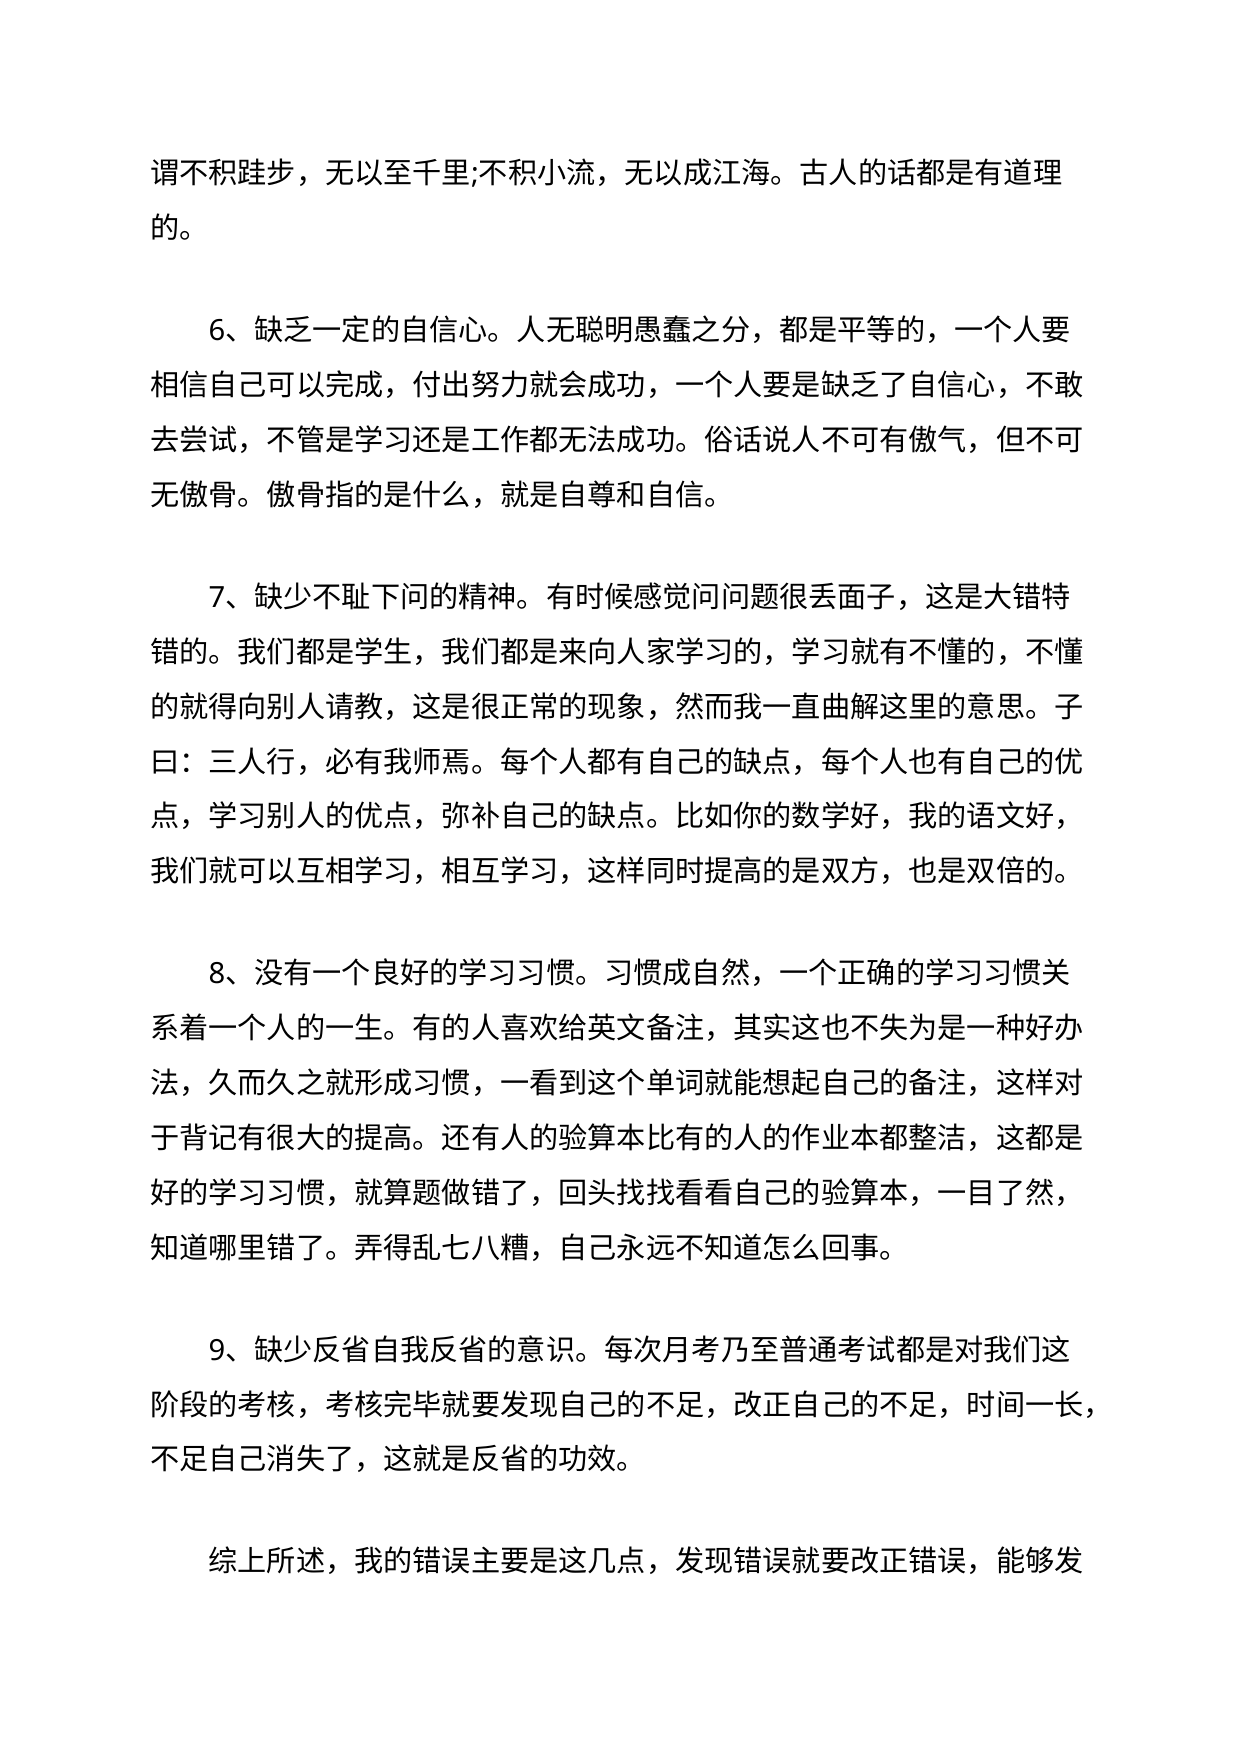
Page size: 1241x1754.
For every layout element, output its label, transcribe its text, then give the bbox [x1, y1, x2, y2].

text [150, 150, 1090, 247]
text 9、缺少反省自我反省的意识。每次月考乃至普通考试都是对我们这阶段的考核，考核完毕就要发现自己的不足，改正自己的不足，时间一长，不足自己消失了，这就是反省的功效。 [150, 1326, 1090, 1478]
text 6、缺乏一定的自信心。人无聪明愚蠢之分，都是平等的，一个人要相信自己可以完成，付出努力就会成功，一个人要是缺乏了自信心，不敢去尝试，不管是学习还是工作都无法成功。俗话说人不可有傲气，但不可无傲骨。傲骨指的是什么，就是自尊和自信。 [150, 307, 1090, 514]
text 7、缺少不耻下问的精神。有时候感觉问问题很丢面子，这是大错特错的。我们都是学生，我们都是来向人家学习的，学习就有不懂的，不懂的就得向别人请教，这是很正常的现象，然而我一直曲解这里的意思。子曰：三人行，必有我师焉。每个人都有自己的缺点，每个人也有自己的优点，学习别人的优点，弥补自己的缺点。比如你的数学好，我的语文好，我们就可以互相学习，相互学习，这样同时提高的是双方，也是双倍的。 [150, 573, 1090, 890]
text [150, 1538, 1090, 1580]
text 8、没有一个良好的学习习惯。习惯成自然，一个正确的学习习惯关系着一个人的一生。有的人喜欢给英文备注，其实这也不失为是一种好办法，久而久之就形成习惯，一看到这个单词就能想起自己的备注，这样对于背记有很大的提高。还有人的验算本比有的人的作业本都整洁，这都是好的学习习惯，就算题做错了，回头找找看看自己的验算本，一目了然，知道哪里错了。弄得乱七八糟，自己永远不知道怎么回事。 [150, 950, 1090, 1267]
